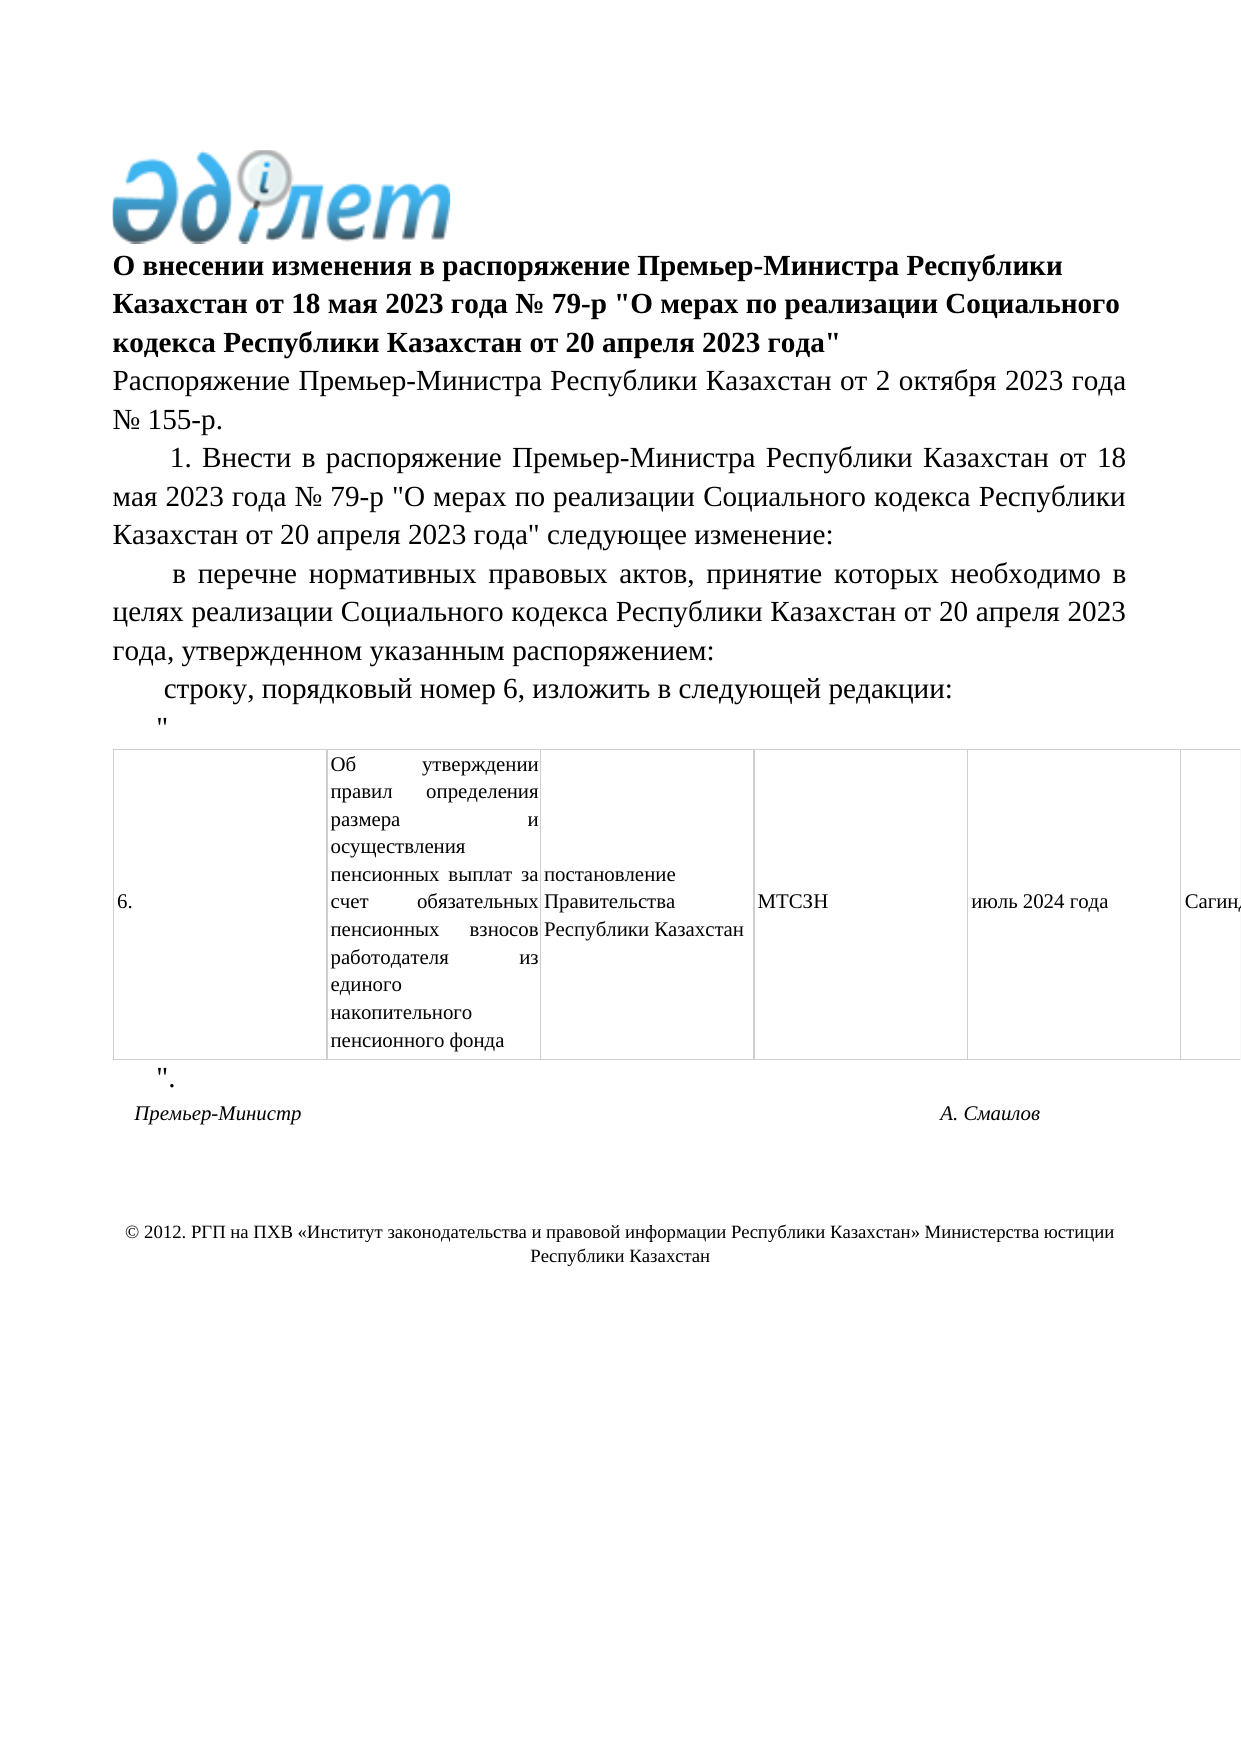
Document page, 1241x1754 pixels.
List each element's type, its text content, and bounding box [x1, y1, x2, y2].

text Распоряжение Премьер-Министра Республики Казахстан от 2 октября 2023 года № 155-р. [112, 363, 1128, 435]
text 1. Внести в распоряжение Премьер-Министра Республики Казахстан от 18 мая 2023 года № 79-р "О мерах по реализации Социального кодекса Республики Казахстан от 20 апреля 2023 года" следующее изменение: [112, 440, 1128, 551]
table_header Сагиндыкова Н. Е. [1181, 750, 1240, 1059]
picture [112, 150, 451, 244]
table_header А. Смаилов [939, 1099, 1240, 1130]
table_header Премьер-Министр [101, 1099, 939, 1130]
table_header МТСЗН [755, 750, 967, 1059]
table_header июль 2024 года [968, 750, 1180, 1059]
table_header постановление Правительства Республики Казахстан [541, 750, 753, 1059]
text ". [112, 1060, 1128, 1094]
table_header Об утверждении правил определения размера и осуществления пенсионных выплат за счет обязательных пенсионных взносов работодателя из единого накопительного пенсионного фонда [328, 750, 540, 1059]
table_header 6. [114, 750, 326, 1059]
text в перечне нормативных правовых актов, принятие которых необходимо в целях реализации Социального кодекса Республики Казахстан от 20 апреля 2023 года, утвержденном указанным распоряжением: [112, 556, 1128, 667]
text " [112, 710, 1128, 744]
text строку, порядковый номер 6, изложить в следующей редакции: [112, 672, 1128, 705]
text © 2012. РГП на ПХВ «Институт законодательства и правовой информации Республики Казахстан» Министерства юстиции Республики Казахстан [112, 1221, 1128, 1267]
text О внесении изменения в распоряжение Премьер-Министра Республики Казахстан от 18 мая 2023 года № 79-р "О мерах по реализации Социального кодекса Республики Казахстан от 20 апреля 2023 года" [112, 248, 1128, 358]
